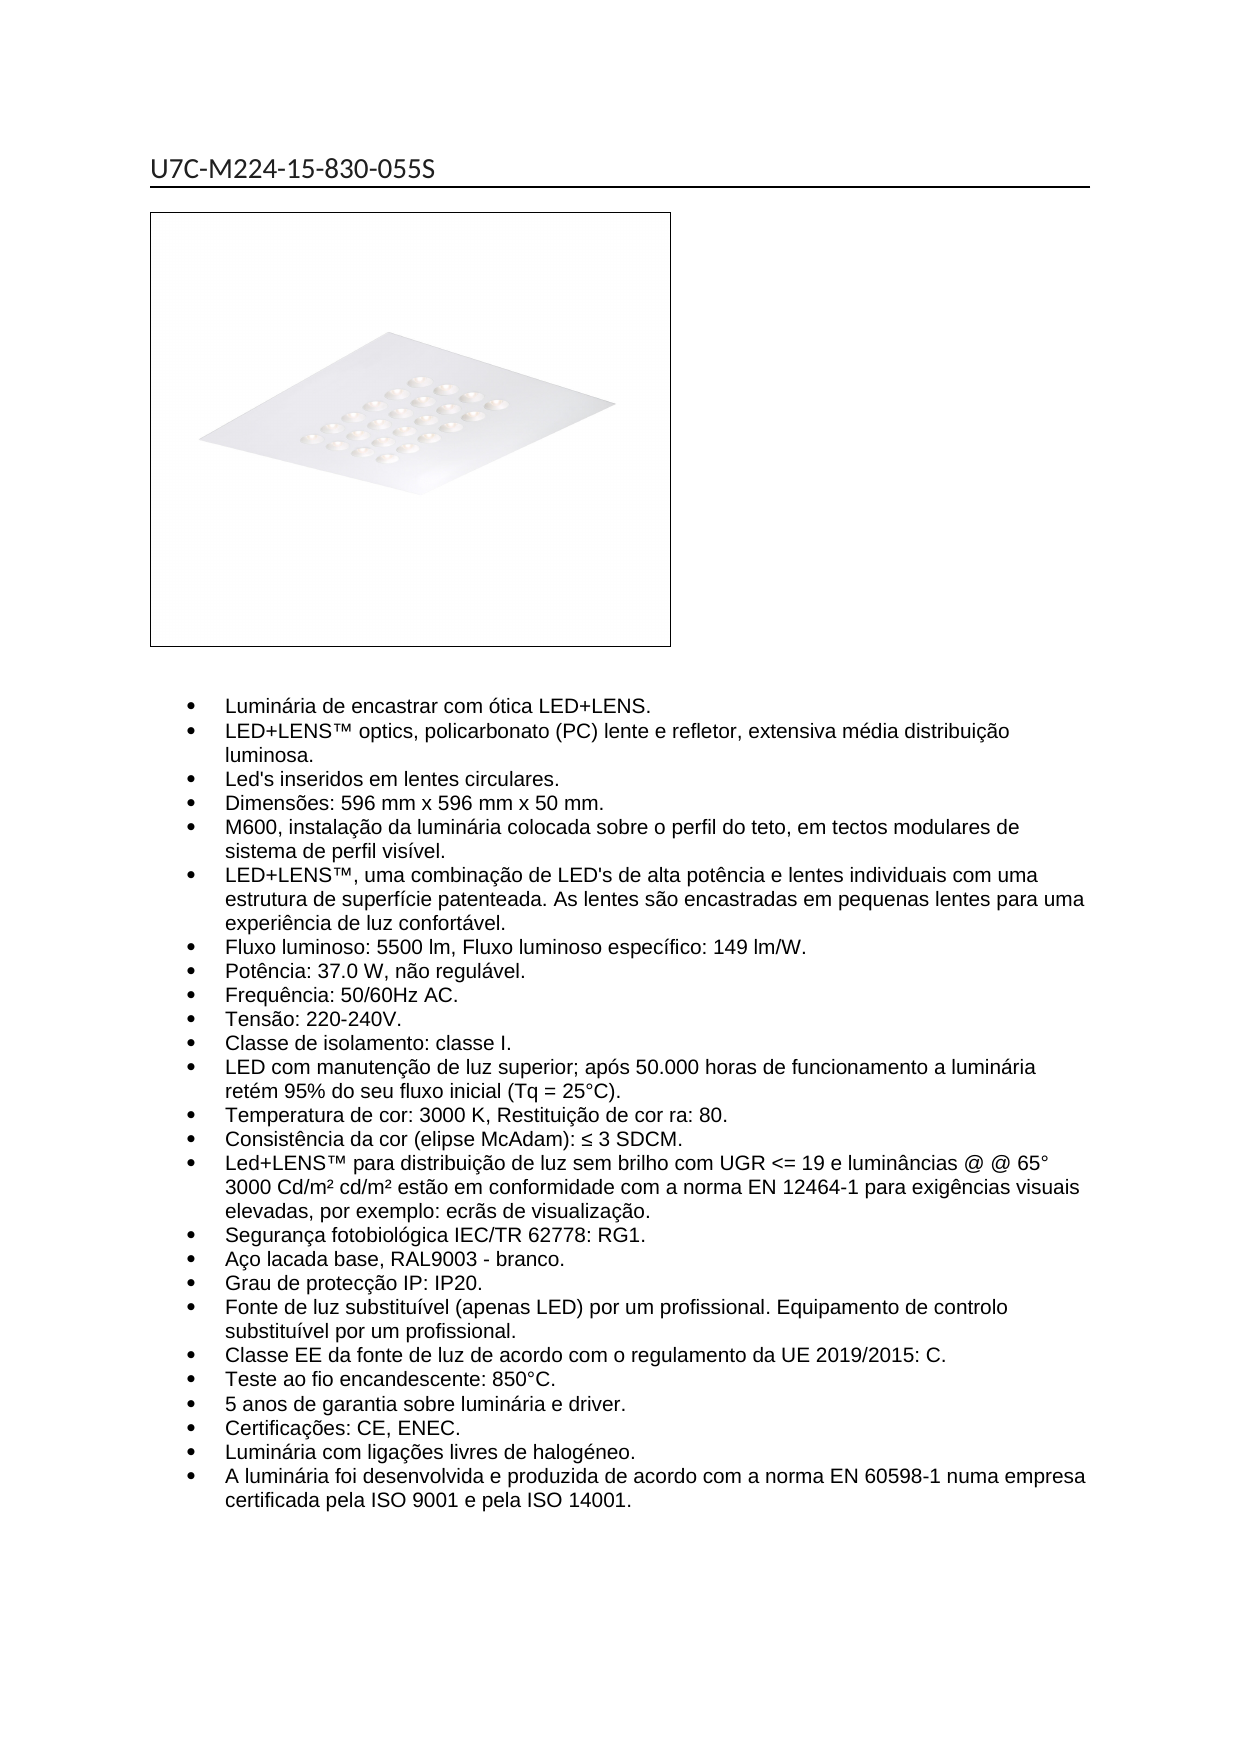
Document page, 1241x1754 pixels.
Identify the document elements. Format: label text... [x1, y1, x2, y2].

list Fluxo luminoso: 5500 lm, Fluxo luminoso específico: 149 lm/W. [187, 934, 1090, 959]
list LED+LENS™, uma combinação de LED's de alta potência e lentes individuais com uma estrutura de superfície patenteada. As lentes são encastradas em pequenas lentes para uma experiência de luz confortável. [187, 863, 1090, 934]
list LED com manutenção de luz superior; após 50.000 horas de funcionamento a luminária retém 95% do seu fluxo inicial (Tq = 25°C). [187, 1055, 1090, 1103]
list Potência: 37.0 W, não regulável. [187, 959, 1090, 983]
list Classe EE da fonte de luz de acordo com o regulamento da UE 2019/2015: C. [187, 1343, 1090, 1367]
list Frequência: 50/60Hz AC. [187, 983, 1090, 1007]
list Tensão: 220-240V. [187, 1007, 1090, 1031]
list LED+LENS™ optics, policarbonato (PC) lente e refletor, extensiva média distribuição luminosa. [187, 718, 1090, 766]
list 5 anos de garantia sobre luminária e driver. [187, 1391, 1090, 1415]
list Segurança fotobiológica IEC/TR 62778: RG1. [187, 1223, 1090, 1247]
list Grau de protecção IP: IP20. [187, 1271, 1090, 1295]
list A luminária foi desenvolvida e produzida de acordo com a norma EN 60598-1 numa empresa certificada pela ISO 9001 e pela ISO 14001. [187, 1463, 1090, 1512]
text U7C-M224-15-830-055S [150, 150, 1090, 186]
list Led+LENS™ para distribuição de luz sem brilho com UGR <= 19 e luminâncias @ @ 65° 3000 Cd/m² cd/m² estão em conformidade com a norma EN 12464-1 para exigências visuais elevadas, por exemplo: ecrãs de visualização. [187, 1151, 1090, 1223]
list Fonte de luz substituível (apenas LED) por um profissional. Equipamento de controlo substituível por um profissional. [187, 1295, 1090, 1343]
list Aço lacada base, RAL9003 - branco. [187, 1247, 1090, 1271]
list Consistência da cor (elipse McAdam): ≤ 3 SDCM. [187, 1127, 1090, 1151]
list Classe de isolamento: classe I. [187, 1031, 1090, 1055]
list M600, instalação da luminária colocada sobre o perfil do teto, em tectos modulares de sistema de perfil visível. [187, 814, 1090, 863]
list Teste ao fio encandescente: 850°C. [187, 1367, 1090, 1391]
list Luminária de encastrar com ótica LED+LENS. [187, 694, 1090, 718]
picture [151, 213, 670, 646]
list Luminária com ligações livres de halogéneo. [187, 1439, 1090, 1463]
list Dimensões: 596 mm x 596 mm x 50 mm. [187, 791, 1090, 814]
list Certificações: CE, ENEC. [187, 1415, 1090, 1439]
list Led's inseridos em lentes circulares. [187, 766, 1090, 791]
list Temperatura de cor: 3000 K, Restituição de cor ra: 80. [187, 1103, 1090, 1127]
